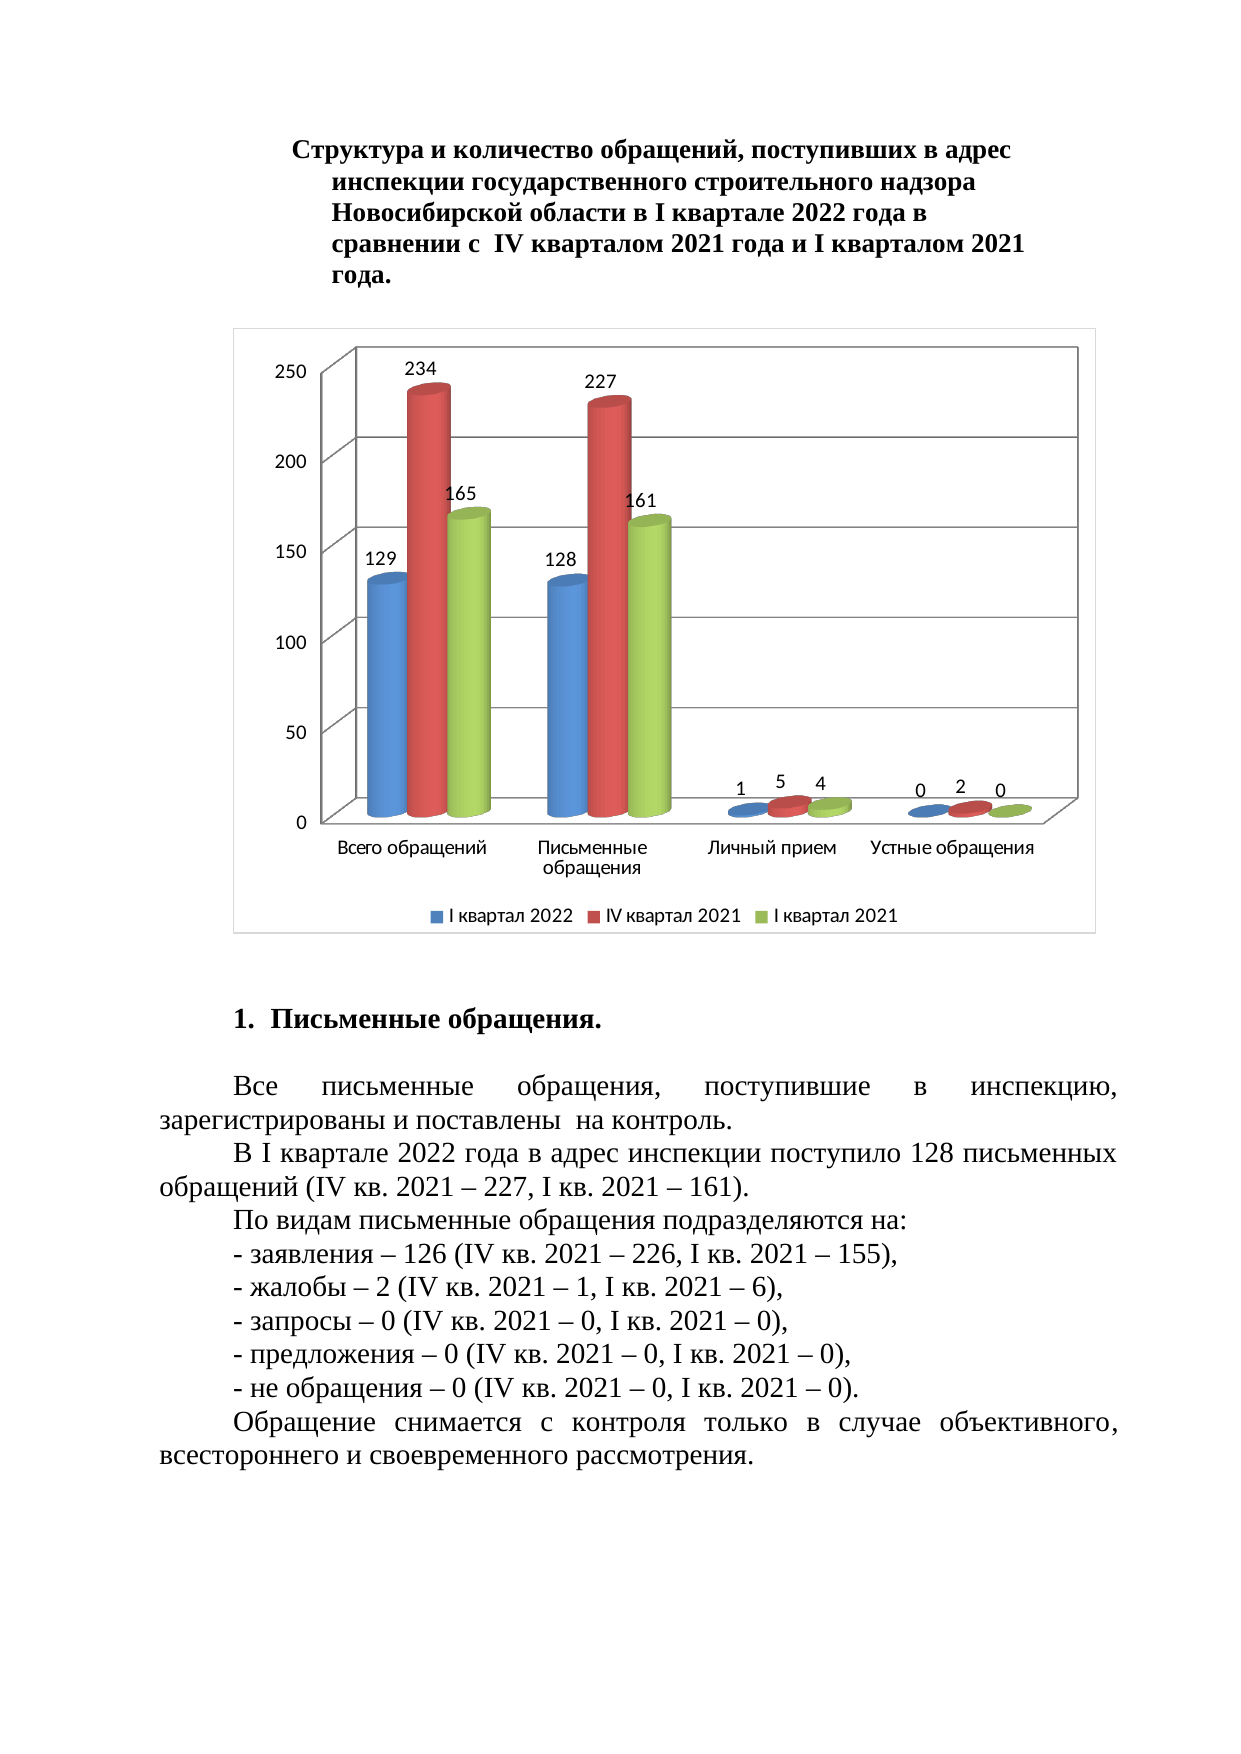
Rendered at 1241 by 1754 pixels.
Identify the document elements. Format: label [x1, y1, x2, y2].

table_header [148, 59, 1129, 1638]
